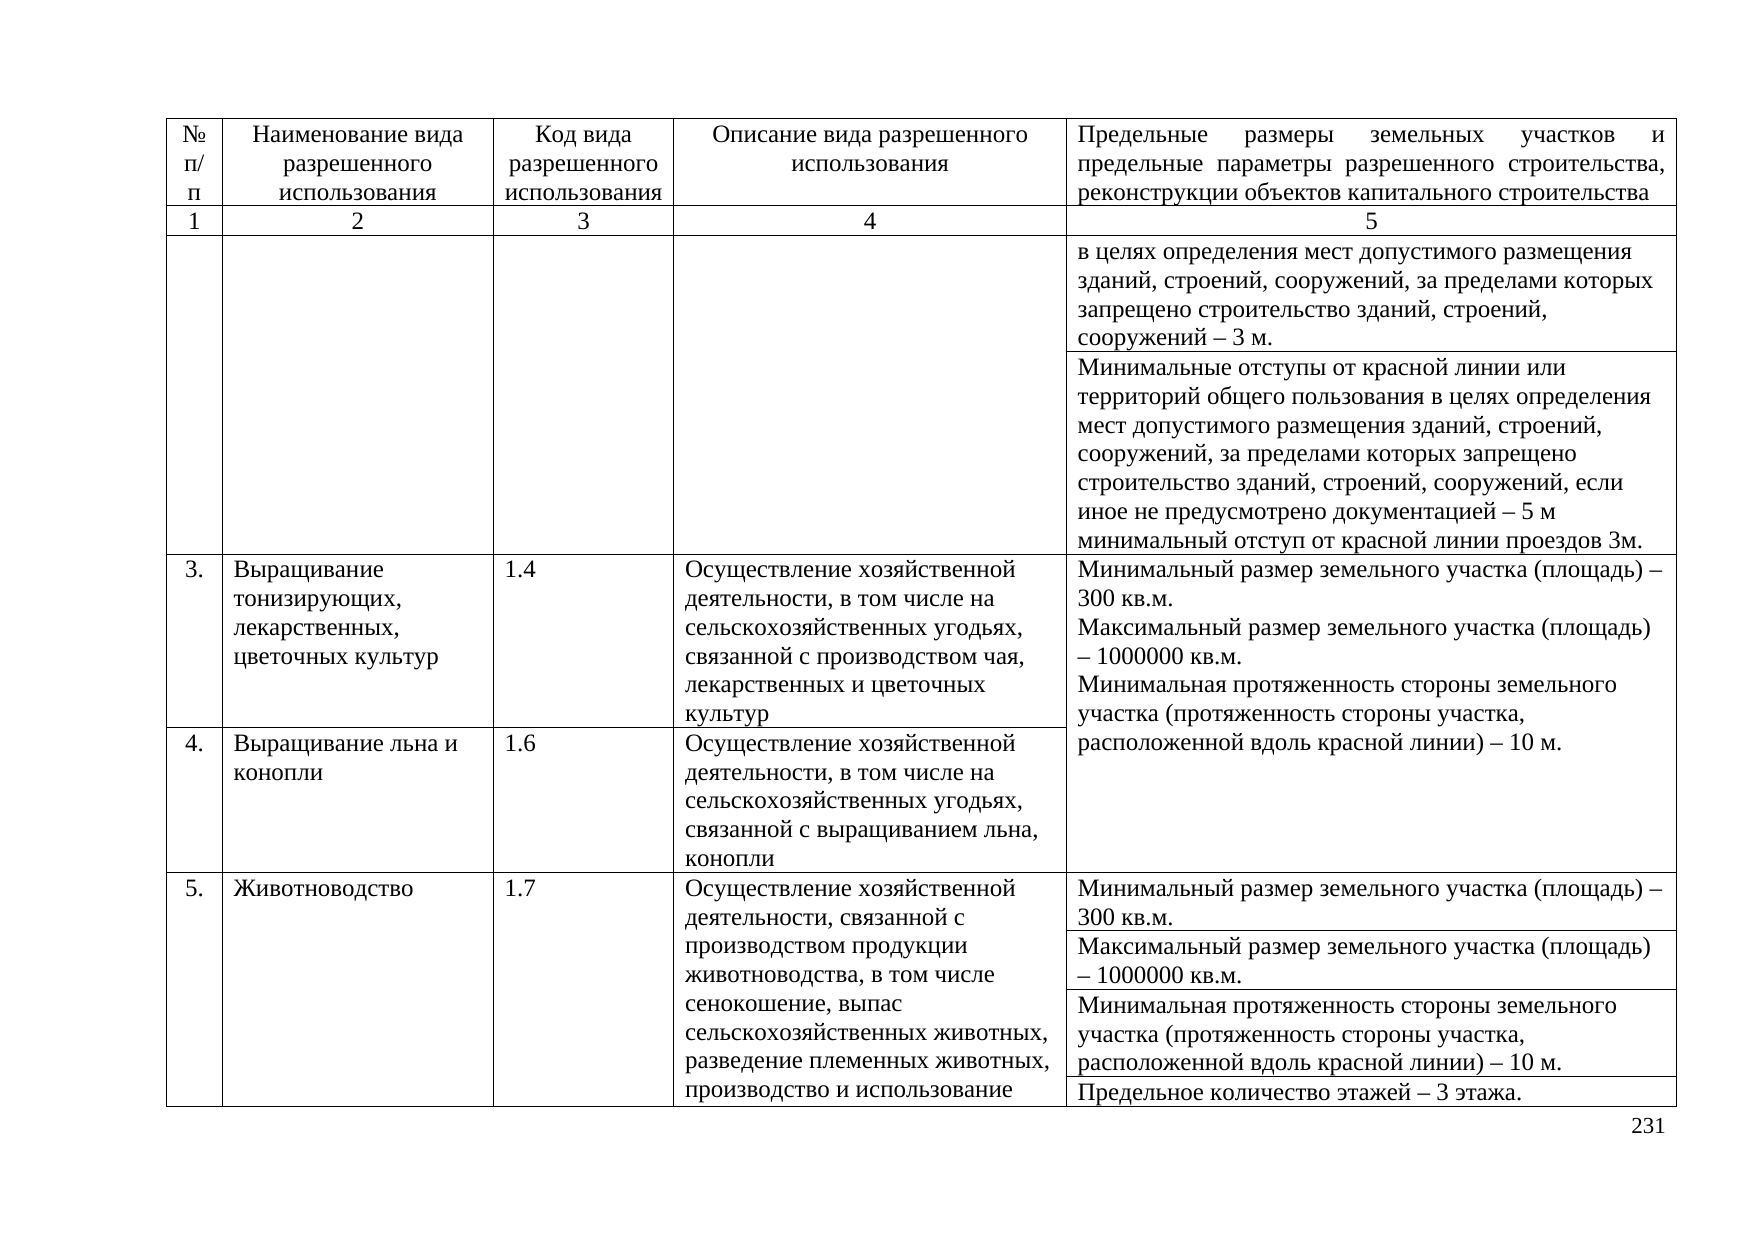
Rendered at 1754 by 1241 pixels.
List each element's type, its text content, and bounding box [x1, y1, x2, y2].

table_header Наименование вида разрешенного использования [223, 119, 493, 205]
table_cell Максимальный размер земельного участка (площадь) – 1000000 кв.м. [1067, 931, 1676, 989]
table_cell Выращивание тонизирующих, лекарственных, цветочных культур [223, 555, 493, 727]
table_header Описание вида разрешенного использования [674, 119, 1066, 205]
table_cell Осуществление хозяйственной деятельности, в том числе на сельскохозяйственных угодьях, связанной с выращиванием льна, конопли [674, 728, 1066, 872]
table_cell 5 [1067, 206, 1676, 235]
table_cell 3 [494, 206, 673, 235]
table_cell Минимальные отступы от красной линии или территорий общего пользования в целях определения мест допустимого размещения зданий, строений, сооружений, за пределами которых запрещено строительство зданий, строений, сооружений, если иное не предусмотрено документацией – 5 м минимальный отступ от красной линии проездов 3м. [1067, 352, 1676, 553]
table_cell Осуществление хозяйственной деятельности, в том числе на сельскохозяйственных угодьях, связанной с производством чая, лекарственных и цветочных культур [674, 555, 1066, 727]
table_cell 1.7 [494, 873, 673, 1106]
table_cell Минимальный размер земельного участка (площадь) – 300 кв.м. Максимальный размер земельного участка (площадь) – 1000000 кв.м. Минимальная протяженность стороны земельного участка (протяженность стороны участка, расположенной вдоль красной линии) – 10 м. [1067, 555, 1676, 872]
table_cell 1.4 [494, 555, 673, 727]
table_cell Выращивание льна и конопли [223, 728, 493, 872]
table_cell 2 [223, 206, 493, 235]
table_header Предельные размеры земельных участков и предельные параметры разрешенного строительства, реконструкции объектов капитального строительства [1067, 119, 1676, 205]
table_cell 1.6 [494, 728, 673, 872]
table_cell Минимальная протяженность стороны земельного участка (протяженность стороны участка, расположенной вдоль красной линии) – 10 м. [1067, 990, 1676, 1076]
table_cell Предельное количество этажей – 3 этажа. [1067, 1077, 1676, 1106]
table_cell 3. [167, 555, 222, 727]
table_cell Минимальный размер земельного участка (площадь) – 300 кв.м. [1067, 873, 1676, 930]
table_header Код вида разрешенного использования [494, 119, 673, 205]
table_cell 4 [674, 206, 1066, 235]
table_header № п/п [167, 119, 222, 205]
table_cell Осуществление хозяйственной деятельности, связанной с производством продукции животноводства, в том числе сенокошение, выпас сельскохозяйственных животных, разведение племенных животных, производство и использование племенной продукции (материала), размещение зданий, сооружений, используемых для содержания и разведения сельскохозяйственных животных, производства, хранения и первичной переработки сельскохозяйственной продукции. Содержание данного вида разрешенного использования включает в себя содержание видов разрешенного использования с кодами 1.8 - 1.11, 1.15, 1.19, 1.20 [674, 873, 1066, 1106]
table_cell Животноводство [223, 873, 493, 1106]
table_cell 5. [167, 873, 222, 1106]
table_cell 1 [167, 206, 222, 235]
table_cell 4. [167, 728, 222, 872]
